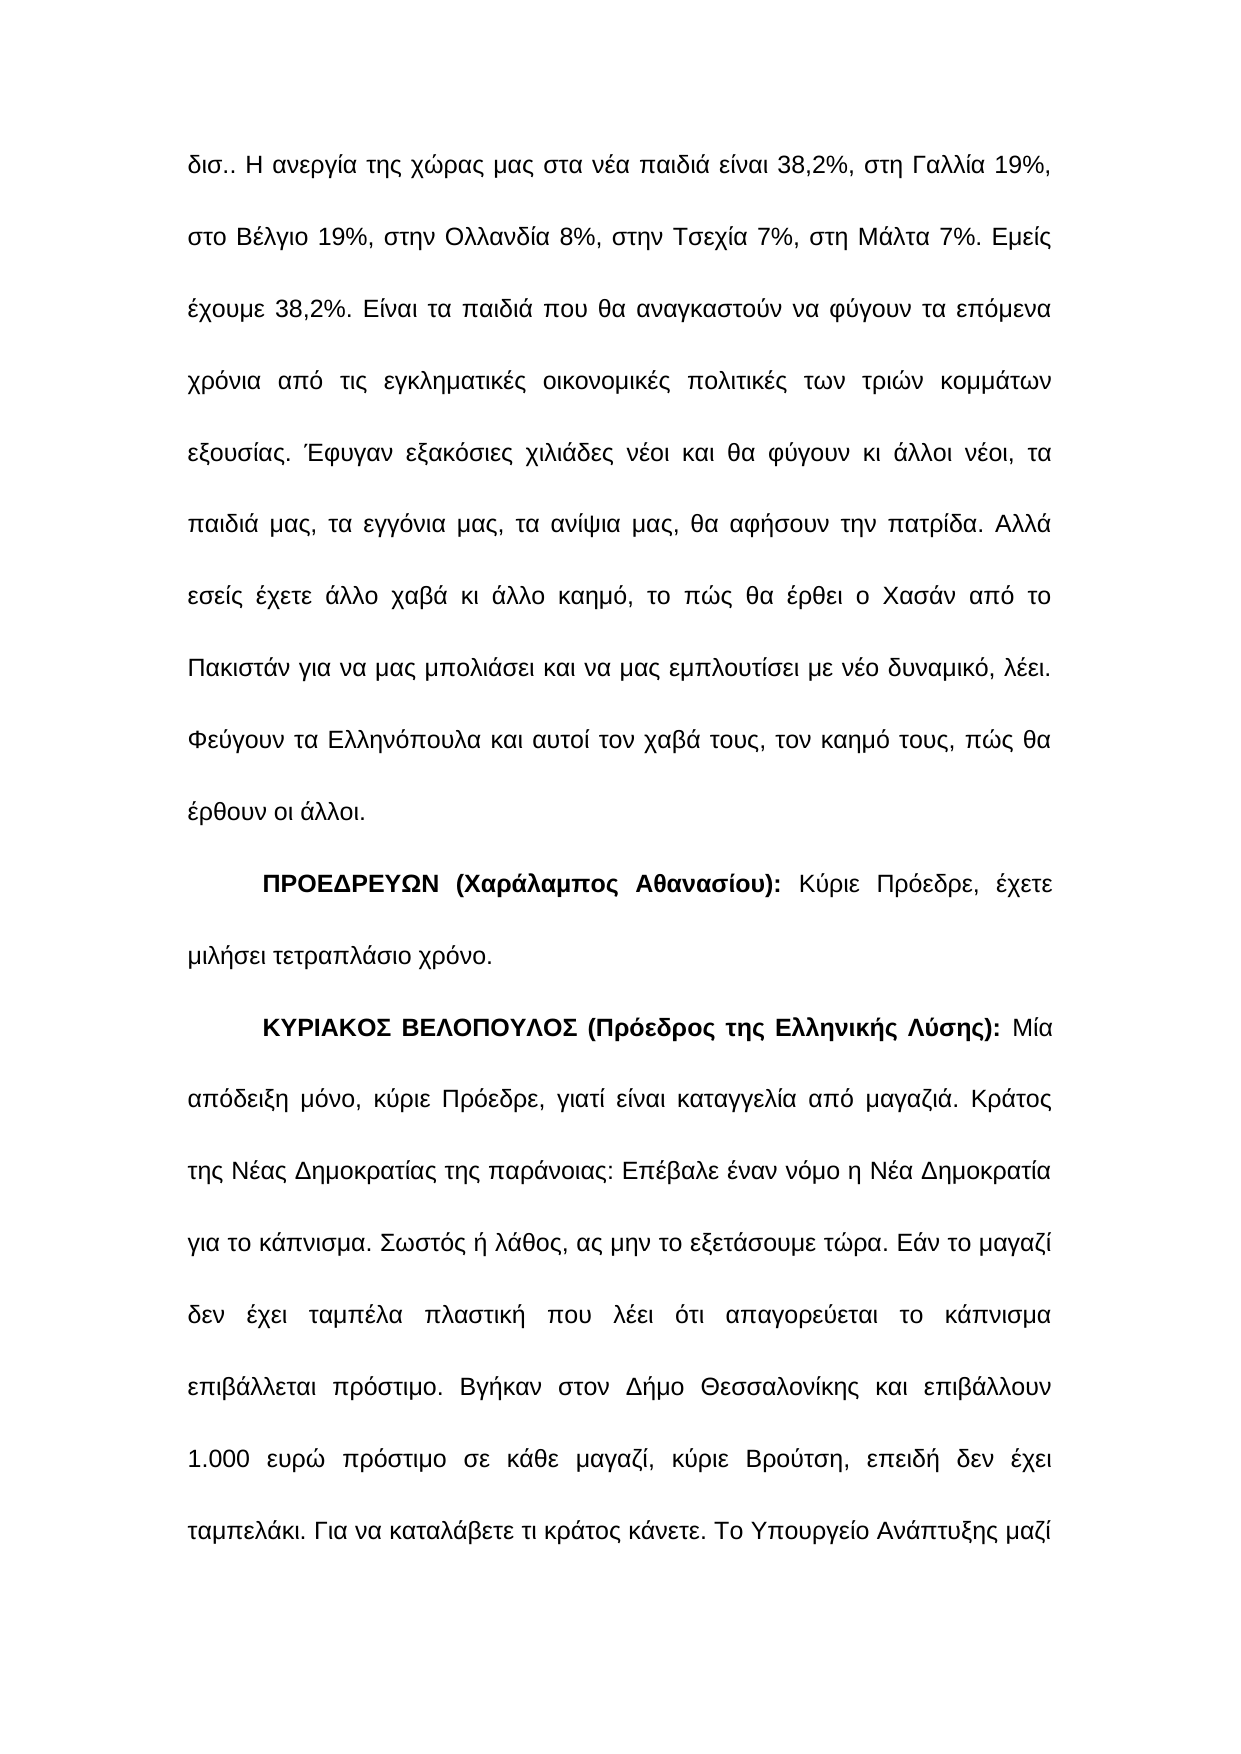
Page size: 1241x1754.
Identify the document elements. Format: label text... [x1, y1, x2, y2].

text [187, 150, 1053, 826]
text ΠΡΟΕΔΡΕΥΩΝ (Χαράλαμπος Αθανασίου): Κύριε Πρόεδρε, έχετε μιλήσει τετραπλάσιο χρόνο. [187, 869, 1053, 969]
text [187, 1012, 1053, 1544]
